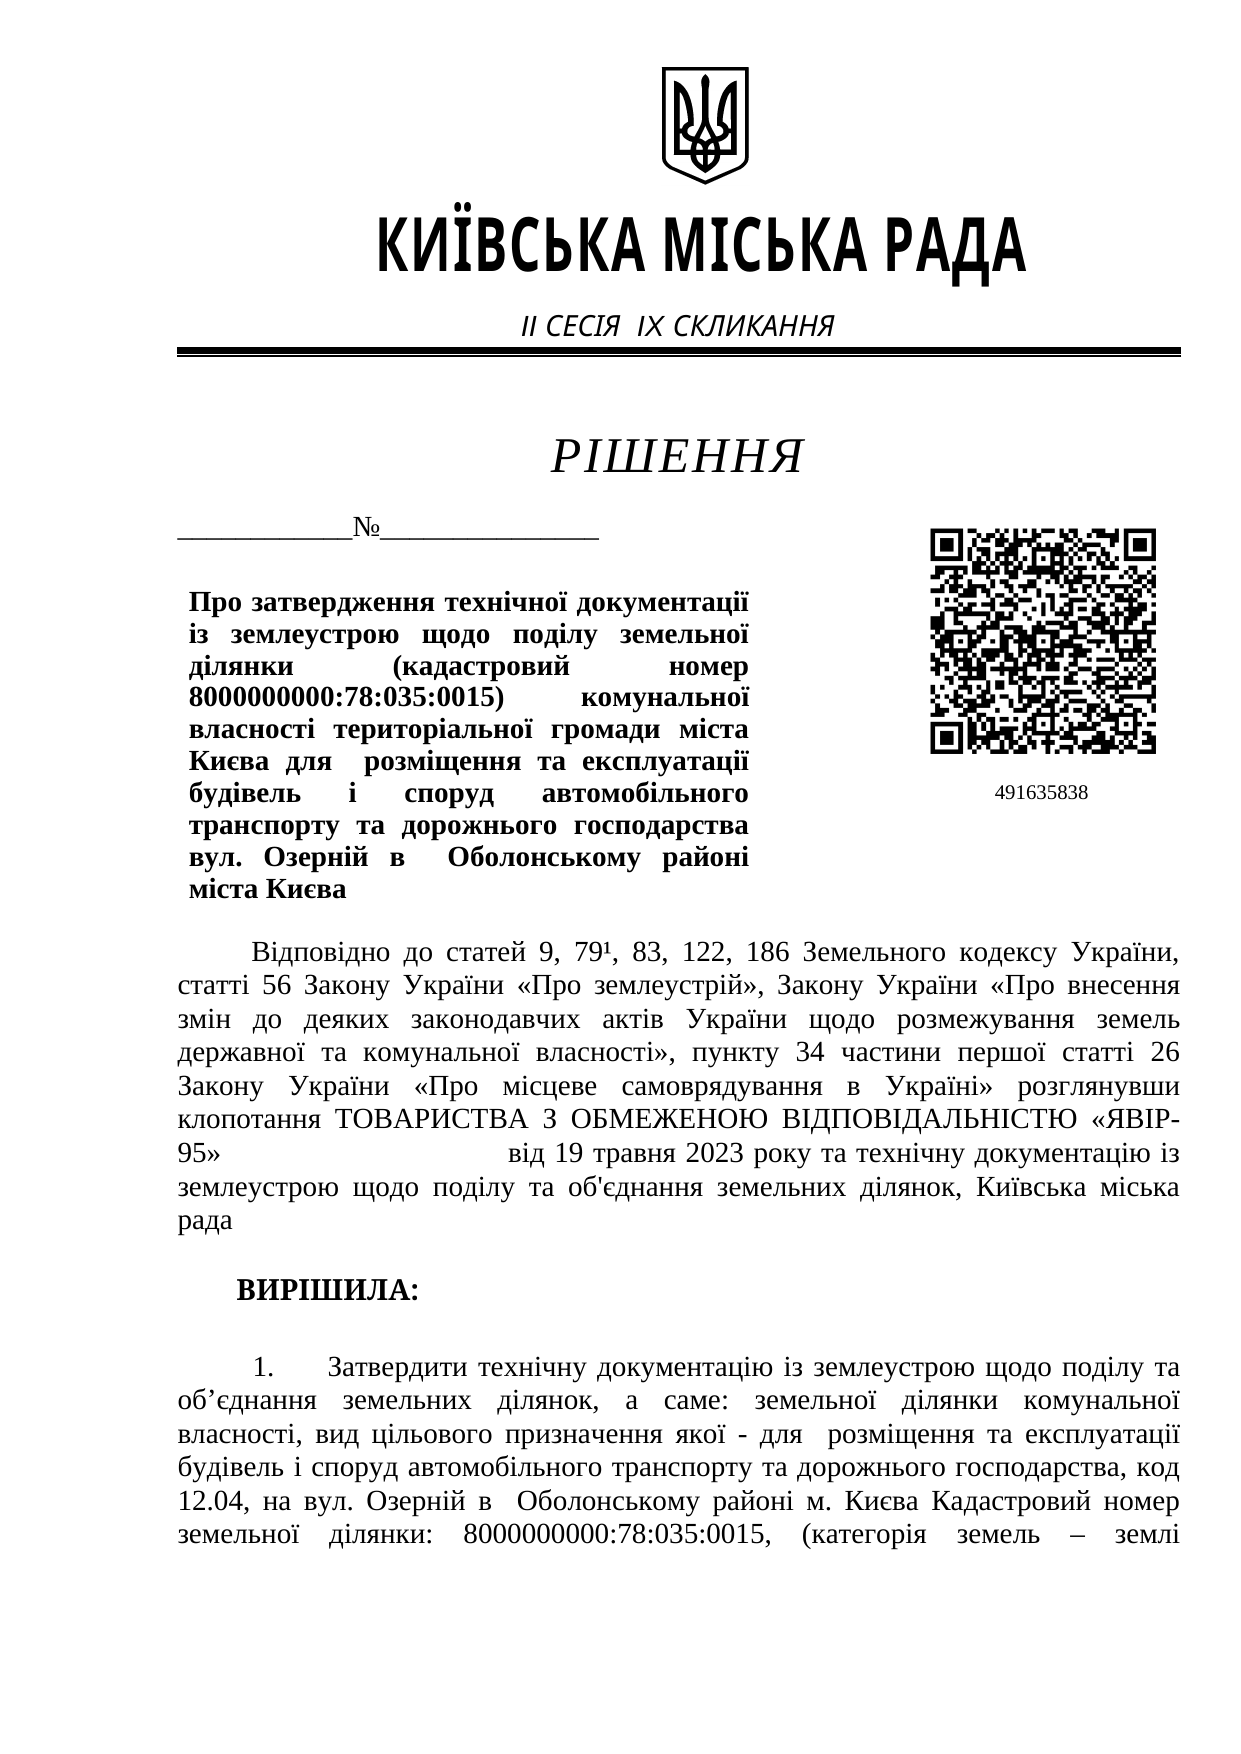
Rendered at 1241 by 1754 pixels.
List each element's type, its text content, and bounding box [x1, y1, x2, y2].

text КИЇВСЬКА МІСЬКА РАДА [222, 191, 1181, 293]
picture [912, 511, 1174, 772]
table_header Про затвердження технічної документації із землеустрою щодо поділу земельної ділянки (кадастровий номер 8000000000:78:035:0015) комунальної власності територіальної громади міста Києва для розміщення та експлуатації будівель і споруд автомобільного транспорту та дорожнього господарства вул. Озерній в Оболонському районі міста Києва [177, 586, 761, 904]
text Відповідно до статей 9, 79¹, 83, 122, 186 Земельного кодексу України, статті 56 Закону України «Про землеустрій», Закону України «Про внесення змін до деяких законодавчих актів України щодо розмежування земель державної та комунальної власності», пункту 34 частини першої статті 26 Закону України «Про місцеве самоврядування в Україні» розглянувши клопотання ТОВАРИСТВА З ОБМЕЖЕНОЮ ВІДПОВІДАЛЬНІСТЮ «ЯВІР-95» від 19 травня 2023 року та технічну документацію із землеустрою щодо поділу та об'єднання земельних ділянок, Київська міська рада [177, 934, 1181, 1236]
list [177, 1349, 1181, 1550]
subtitle РІШЕННЯ [177, 426, 1181, 483]
text ВИРІШИЛА: [177, 1269, 1181, 1309]
subtitle II сесія IX скликання [177, 306, 1181, 347]
text ____________№_______________ [177, 509, 1181, 542]
picture [660, 67, 751, 186]
